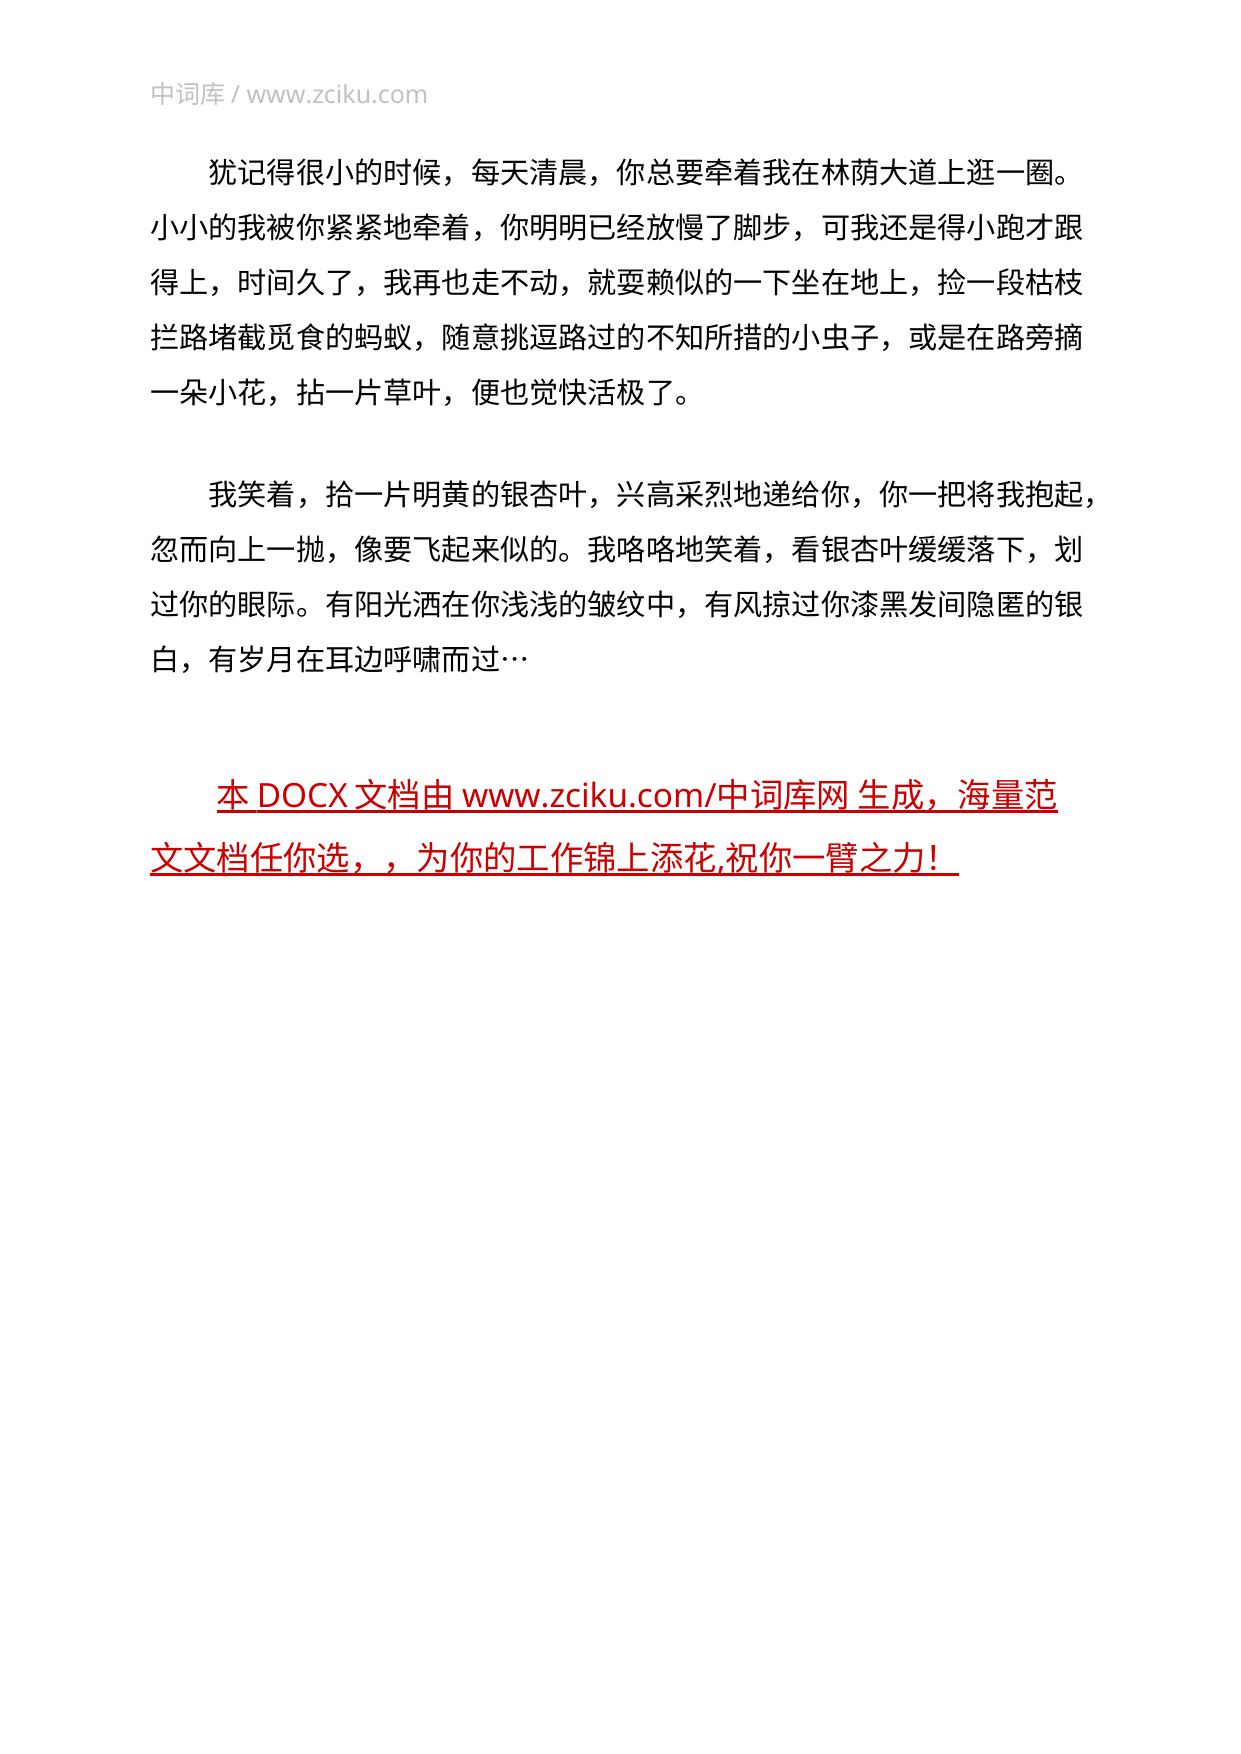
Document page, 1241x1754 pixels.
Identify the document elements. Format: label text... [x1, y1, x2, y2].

text 本DOCX文档由 www.zciku.com/中词库网 生成，海量范文文档任你选，，为你的工作锦上添花,祝你一臂之力！ [150, 769, 1090, 880]
text 我笑着，拾一片明黄的银杏叶，兴高采烈地递给你，你一把将我抱起，忽而向上一抛，像要飞起来似的。我咯咯地笑着，看银杏叶缓缓落下，划过你的眼际。有阳光洒在你浅浅的皱纹中，有风掠过你漆黑发间隐匿的银白，有岁月在耳边呼啸而过… [150, 471, 1090, 678]
text 犹记得很小的时候，每天清晨，你总要牵着我在林荫大道上逛一圈。小小的我被你紧紧地牵着，你明明已经放慢了脚步，可我还是得小跑才跟得上，时间久了，我再也走不动，就耍赖似的一下坐在地上，捡一段枯枝拦路堵截觅食的蚂蚁，随意挑逗路过的不知所措的小虫子，或是在路旁摘一朵小花，拈一片草叶，便也觉快活极了。 [150, 150, 1090, 412]
